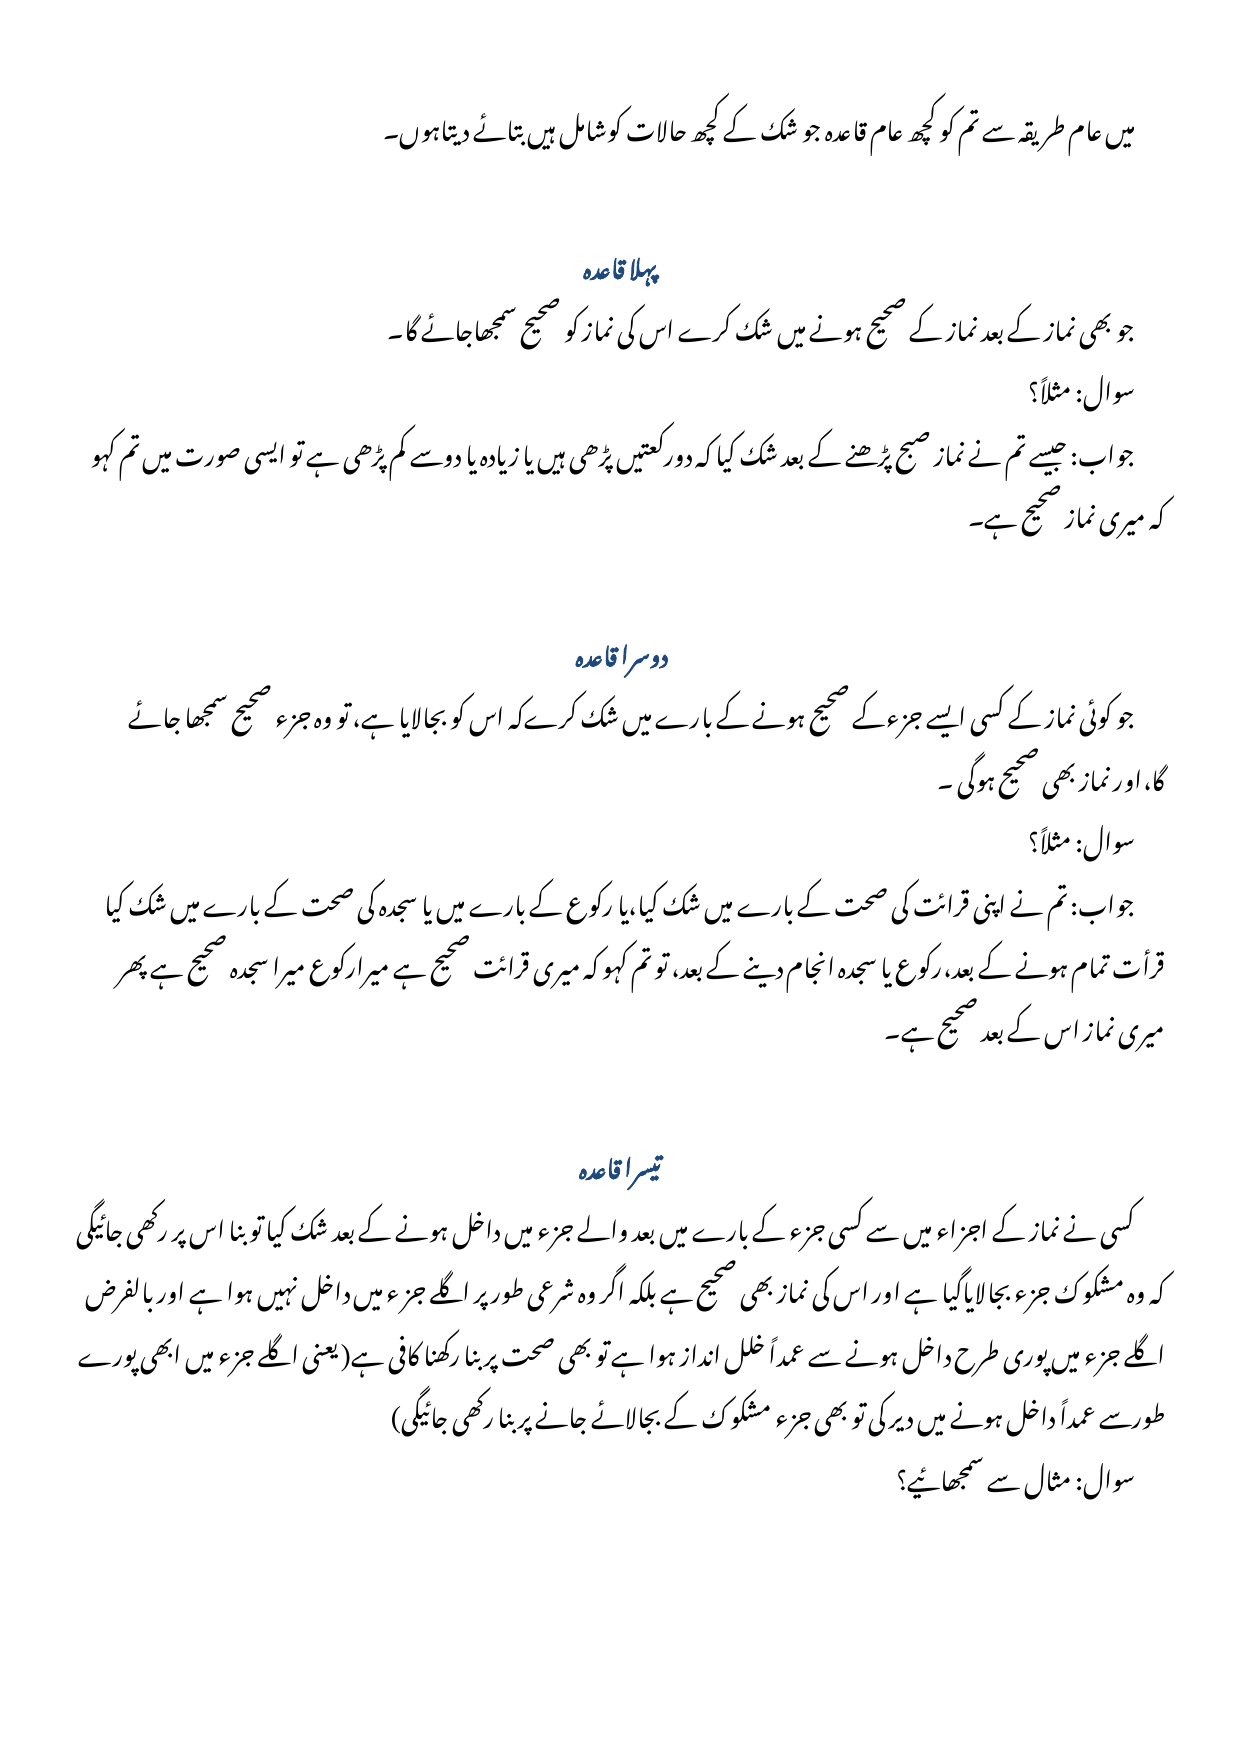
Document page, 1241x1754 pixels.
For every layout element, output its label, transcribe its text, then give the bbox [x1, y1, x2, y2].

subtitle دوسرا قاعدہ [75, 619, 1165, 681]
subtitle پہلا قاعدہ [75, 231, 1165, 294]
text جواب: تم نے اپنی قرائت کی صحت کے بارے میں شک کیا،یا رکوع کے بارے میں یا سجدہ کی صحت کے بارے میں شک کیا قرأت تمام ہونے کے بعد،رکوع یا سجدہ انجام دینے کے بعد، تو تم کہو کہ میری قرائت صحیح ہے میرارکوع میرا سجدہ صحیح ہے پھر میری نماز اس کے بعد صحیح ہے۔ [75, 869, 1165, 1056]
text سوال: مثال سے سمجھائیے؟ [75, 1444, 1165, 1506]
text جو بھی نماز کے بعد نماز کے صحیح ہونے میں شک کرے اس کی نماز کو صحیح سمجھاجائے گا۔ [75, 294, 1165, 356]
subtitle تیسرا قاعدہ [75, 1131, 1165, 1194]
text میں عام طریقہ سے تم کو کچھ عام قاعدہ جو شک کے کچھ حالات کوشامل ہیں بتائے دیتاہوں۔ [75, 94, 1165, 156]
text سوال: مثلاً؟ [75, 356, 1165, 419]
text سوال: مثلاً؟ [75, 806, 1165, 869]
text کسی نے نماز کے اجزاء میں سے کسی جزء کے بارے میں بعد والے جزء میں داخل ہونے کے بعد شک کیا تو بنا اس پر رکھی جائیگی کہ وہ مشکوک جزء بجالایاگیا ہے اور اس کی نماز بھی صحیح ہے بلکہ اگر وہ شرعی طور پر اگلے جز ء میں داخل نہیں ہوا ہے اور بالفرض اگلے جزء میں پوری طرح داخل ہونے سے عمداً خلل انداز ہوا ہے تو بھی صحت پر بنا رکھنا کافی ہے( یعنی اگلے جزء میں ابھی پورے طورسے عمداً داخل ہونے میں دیر کی تو بھی جزء مشکوک کے بجالائے جانے پر بنا رکھی جائیگی) [75, 1194, 1165, 1444]
text جواب: جیسے تم نے نماز صبح پڑھنے کے بعد شک کیا کہ دورکعتیں پڑھی ہیں یا زیادہ یا دوسے کم پڑھی ہے تو ایسی صورت میں تم کہو کہ میری نماز صحیح ہے۔ [75, 419, 1165, 544]
text جو کوئی نماز کے کسی ایسے جزءکے صحیح ہونے کے بارے میں شک کرےکہ اس کو بجالایا ہے، تو وہ جزء صحیح سمجھا جائے گا،اور نماز بھی صحیح ہوگی ۔ [75, 681, 1165, 806]
